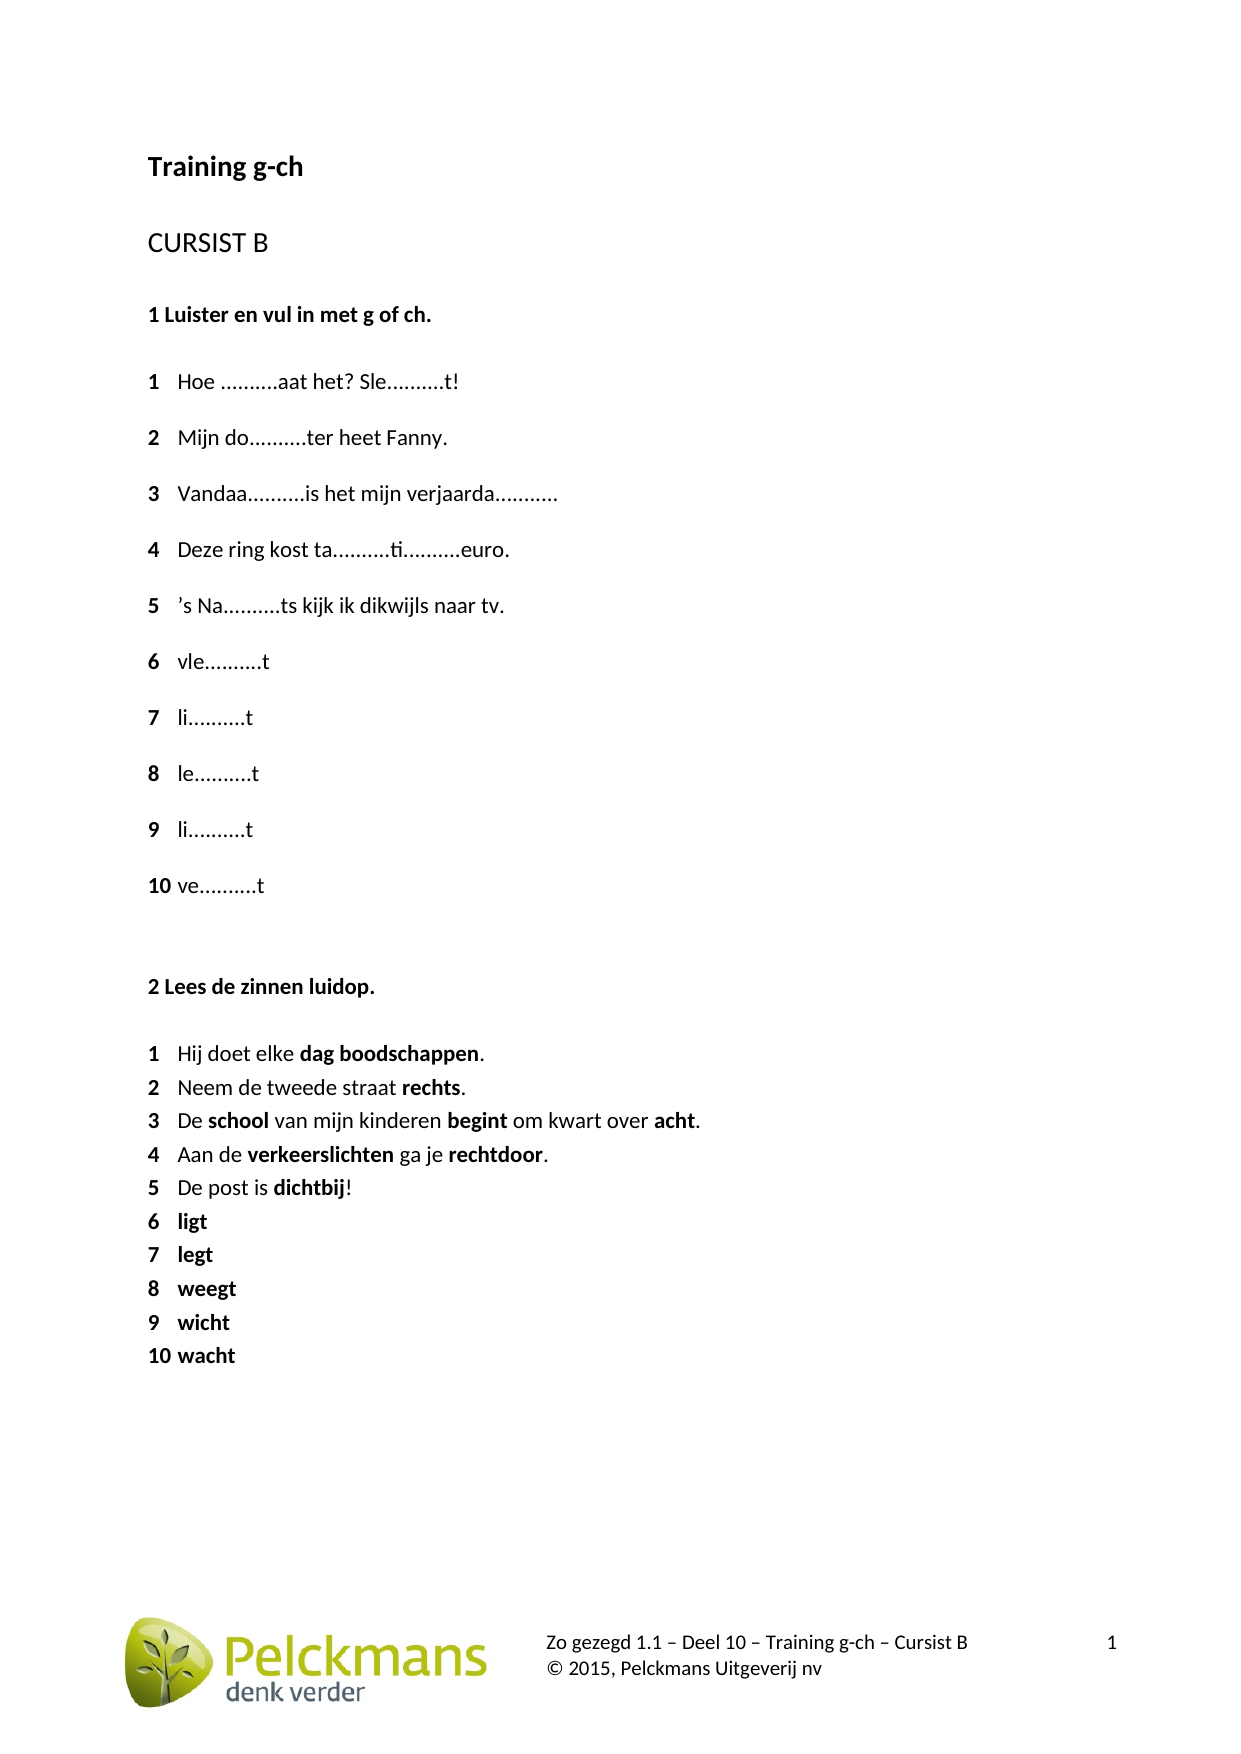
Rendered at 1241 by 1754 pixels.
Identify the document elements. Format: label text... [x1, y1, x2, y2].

text 10 ve..........t [148, 872, 1093, 899]
text 3 De school van mijn kinderen begint om kwart over acht. [148, 1106, 1093, 1134]
text 3 Vandaa..........is het mijn verjaarda........... [148, 479, 1093, 507]
text 10 wacht [148, 1341, 1093, 1369]
text 7 legt [148, 1241, 1093, 1268]
text 6 vle..........t [148, 647, 1093, 675]
text 4 Aan de verkeerslichten ga je rechtdoor. [148, 1140, 1093, 1168]
text 1 Hij doet elke dag boodschappen. [148, 1039, 1093, 1067]
text 2 Lees de zinnen luidop. [148, 972, 1093, 1000]
text 2 Neem de tweede straat rechts. [148, 1073, 1093, 1101]
text 1 Luister en vul in met g of ch. [148, 300, 1093, 328]
text 8 le..........t [148, 759, 1093, 787]
text 1 Hoe ..........aat het? Sle..........t! [148, 367, 1093, 395]
text 2 Mijn do..........ter heet Fanny. [148, 423, 1093, 451]
text 8 weegt [148, 1274, 1093, 1302]
text CURSIST B [148, 224, 1093, 259]
text 5 De post is dichtbij! [148, 1173, 1093, 1201]
text Training g-ch [148, 148, 1093, 183]
text 5 ’s Na..........ts kijk ik dikwijls naar tv. [148, 591, 1093, 619]
picture [117, 1613, 504, 1711]
text 4 Deze ring kost ta..........ti..........euro. [148, 535, 1093, 563]
text 6 ligt [148, 1207, 1093, 1235]
text 9 li..........t [148, 816, 1093, 843]
text 7 li..........t [148, 703, 1093, 731]
text 9 wicht [148, 1308, 1093, 1336]
